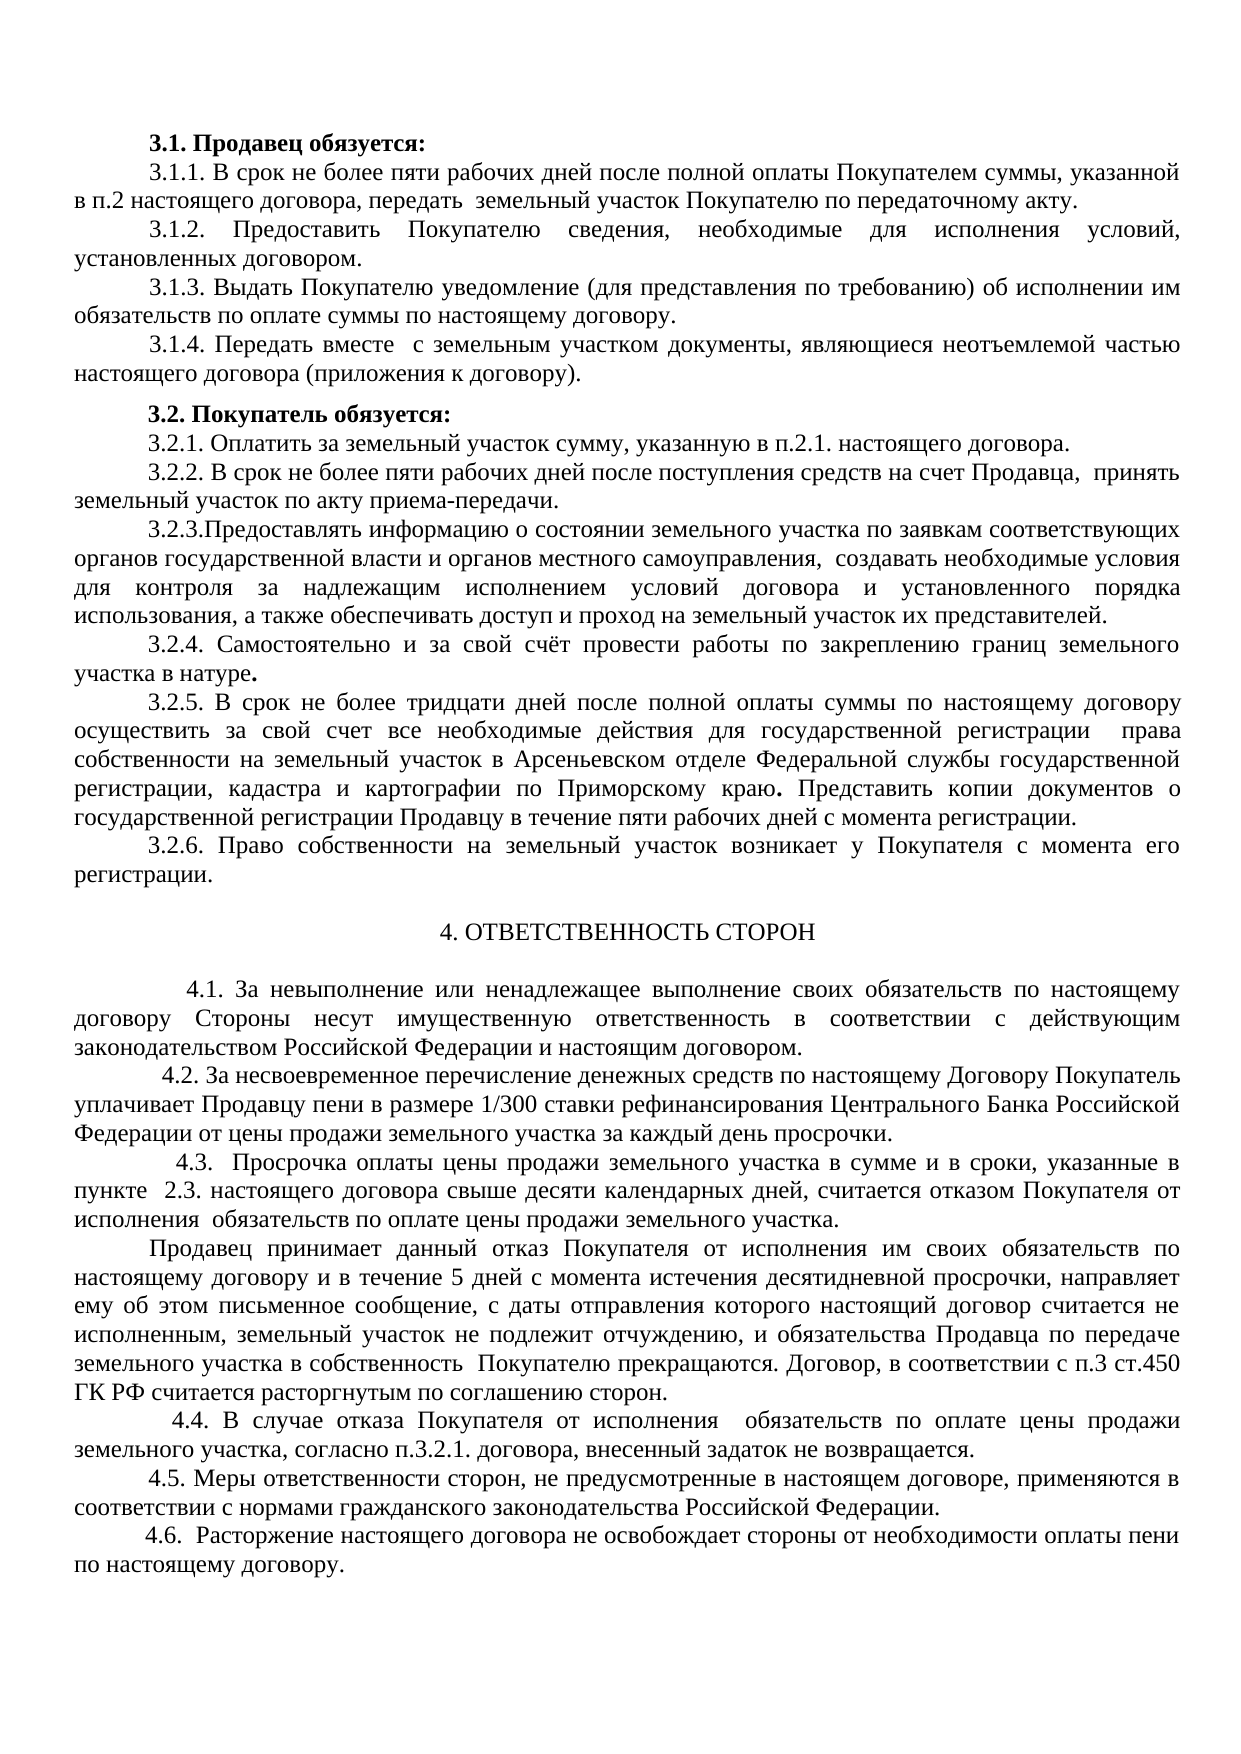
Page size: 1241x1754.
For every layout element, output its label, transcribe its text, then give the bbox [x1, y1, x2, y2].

text 4.2. За несвоевременное перечисление денежных средств по настоящему Договору Покупатель уплачивает Продавцу пени в размере 1/300 ставки рефинансирования Центрального Банка Российской Федерации от цены продажи земельного участка за каждый день просрочки. [74, 1060, 1181, 1147]
text 4.3. Просрочка оплаты цены продажи земельного участка в сумме и в сроки, указанные в пункте 2.3. настоящего договора свыше десяти календарных дней, считается отказом Покупателя от исполнения обязательств по оплате цены продажи земельного участка. [74, 1147, 1181, 1233]
text 3.1.3. Выдать Покупателю уведомление (для представления по требованию) об исполнении им обязательств по оплате суммы по настоящему договору. [74, 272, 1181, 329]
text 3.1. Продавец обязуется: [74, 128, 1181, 157]
text 4.1. За невыполнение или ненадлежащее выполнение своих обязательств по настоящему договору Стороны несут имущественную ответственность в соответствии с действующим законодательством Российской Федерации и настоящим договором. [74, 974, 1181, 1060]
text 4.6. Расторжение настоящего договора не освобождает стороны от необходимости оплаты пени по настоящему договору. [74, 1520, 1181, 1578]
text 4.4. В случае отказа Покупателя от исполнения обязательств по оплате цены продажи земельного участка, согласно п.3.2.1. договора, внесенный задаток не возвращается. [74, 1405, 1181, 1463]
text 3.2.3.Предоставлять информацию о состоянии земельного участка по заявкам соответствующих органов государственной власти и органов местного самоуправления, создавать необходимые условия для контроля за надлежащим исполнением условий договора и установленного порядка использования, а также обеспечивать доступ и проход на земельный участок их представителей. [74, 514, 1181, 629]
text 3.1.2. Предоставить Покупателю сведения, необходимые для исполнения условий, установленных договором. [74, 214, 1181, 272]
text 4. Ответственность сторон [74, 917, 1181, 945]
text 3.2. Покупатель обязуется: [74, 399, 1181, 428]
text 3.1.4. Передать вместе с земельным участком документы, являющиеся неотъемлемой частью настоящего договора (приложения к договору). [74, 329, 1181, 387]
text 3.2.1. Оплатить за земельный участок сумму, указанную в п.2.1. настоящего договора. [74, 428, 1181, 457]
text 3.2.5. В срок не более тридцати дней после полной оплаты суммы по настоящему договору осуществить за свой счет все необходимые действия для государственной регистрации права собственности на земельный участок в Арсеньевском отделе Федеральной службы государственной регистрации, кадастра и картографии по Приморскому краю. Представить копии документов о государственной регистрации Продавцу в течение пяти рабочих дней с момента регистрации. [74, 687, 1181, 830]
text Продавец принимает данный отказ Покупателя от исполнения им своих обязательств по настоящему договору и в течение 5 дней с момента истечения десятидневной просрочки, направляет ему об этом письменное сообщение, с даты отправления которого настоящий договор считается не исполненным, земельный участок не подлежит отчуждению, и обязательства Продавца по передаче земельного участка в собственность Покупателю прекращаются. Договор, в соответствии с п.3 ст.450 ГК РФ считается расторгнутым по соглашению сторон. [74, 1233, 1181, 1405]
text 3.2.4. Самостоятельно и за свой счёт провести работы по закреплению границ земельного участка в натуре. [74, 629, 1181, 687]
text 3.1.1. В срок не более пяти рабочих дней после полной оплаты Покупателем суммы, указанной в п.2 настоящего договора, передать земельный участок Покупателю по передаточному акту. [74, 157, 1181, 214]
text 4.5. Меры ответственности сторон, не предусмотренные в настоящем договоре, применяются в соответствии с нормами гражданского законодательства Российской Федерации. [74, 1463, 1181, 1520]
text 3.2.2. В срок не более пяти рабочих дней после поступления средств на счет Продавца, принять земельный участок по акту приема-передачи. [74, 457, 1181, 514]
text 3.2.6. Право собственности на земельный участок возникает у Покупателя с момента его регистрации. [74, 830, 1181, 888]
